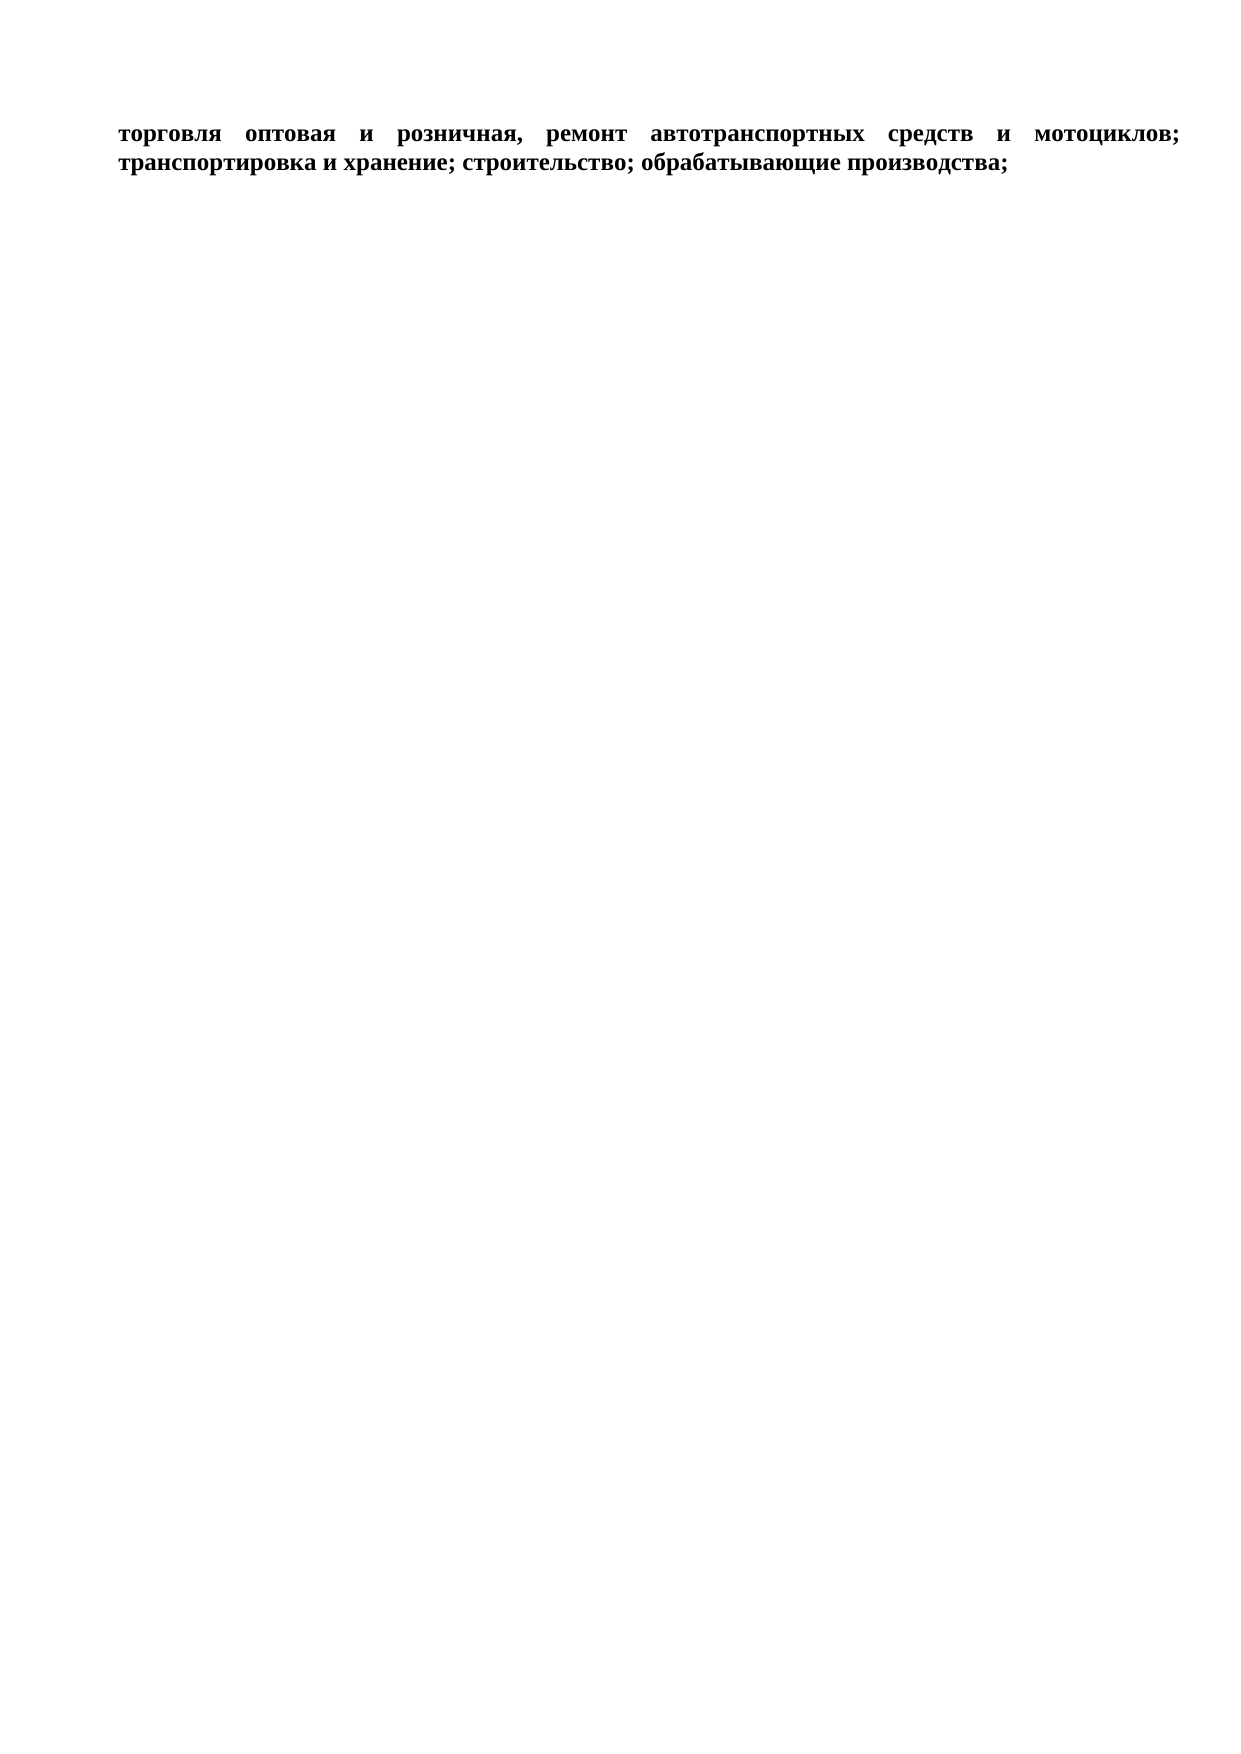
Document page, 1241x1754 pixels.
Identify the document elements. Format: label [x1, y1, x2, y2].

text [118, 118, 1181, 176]
